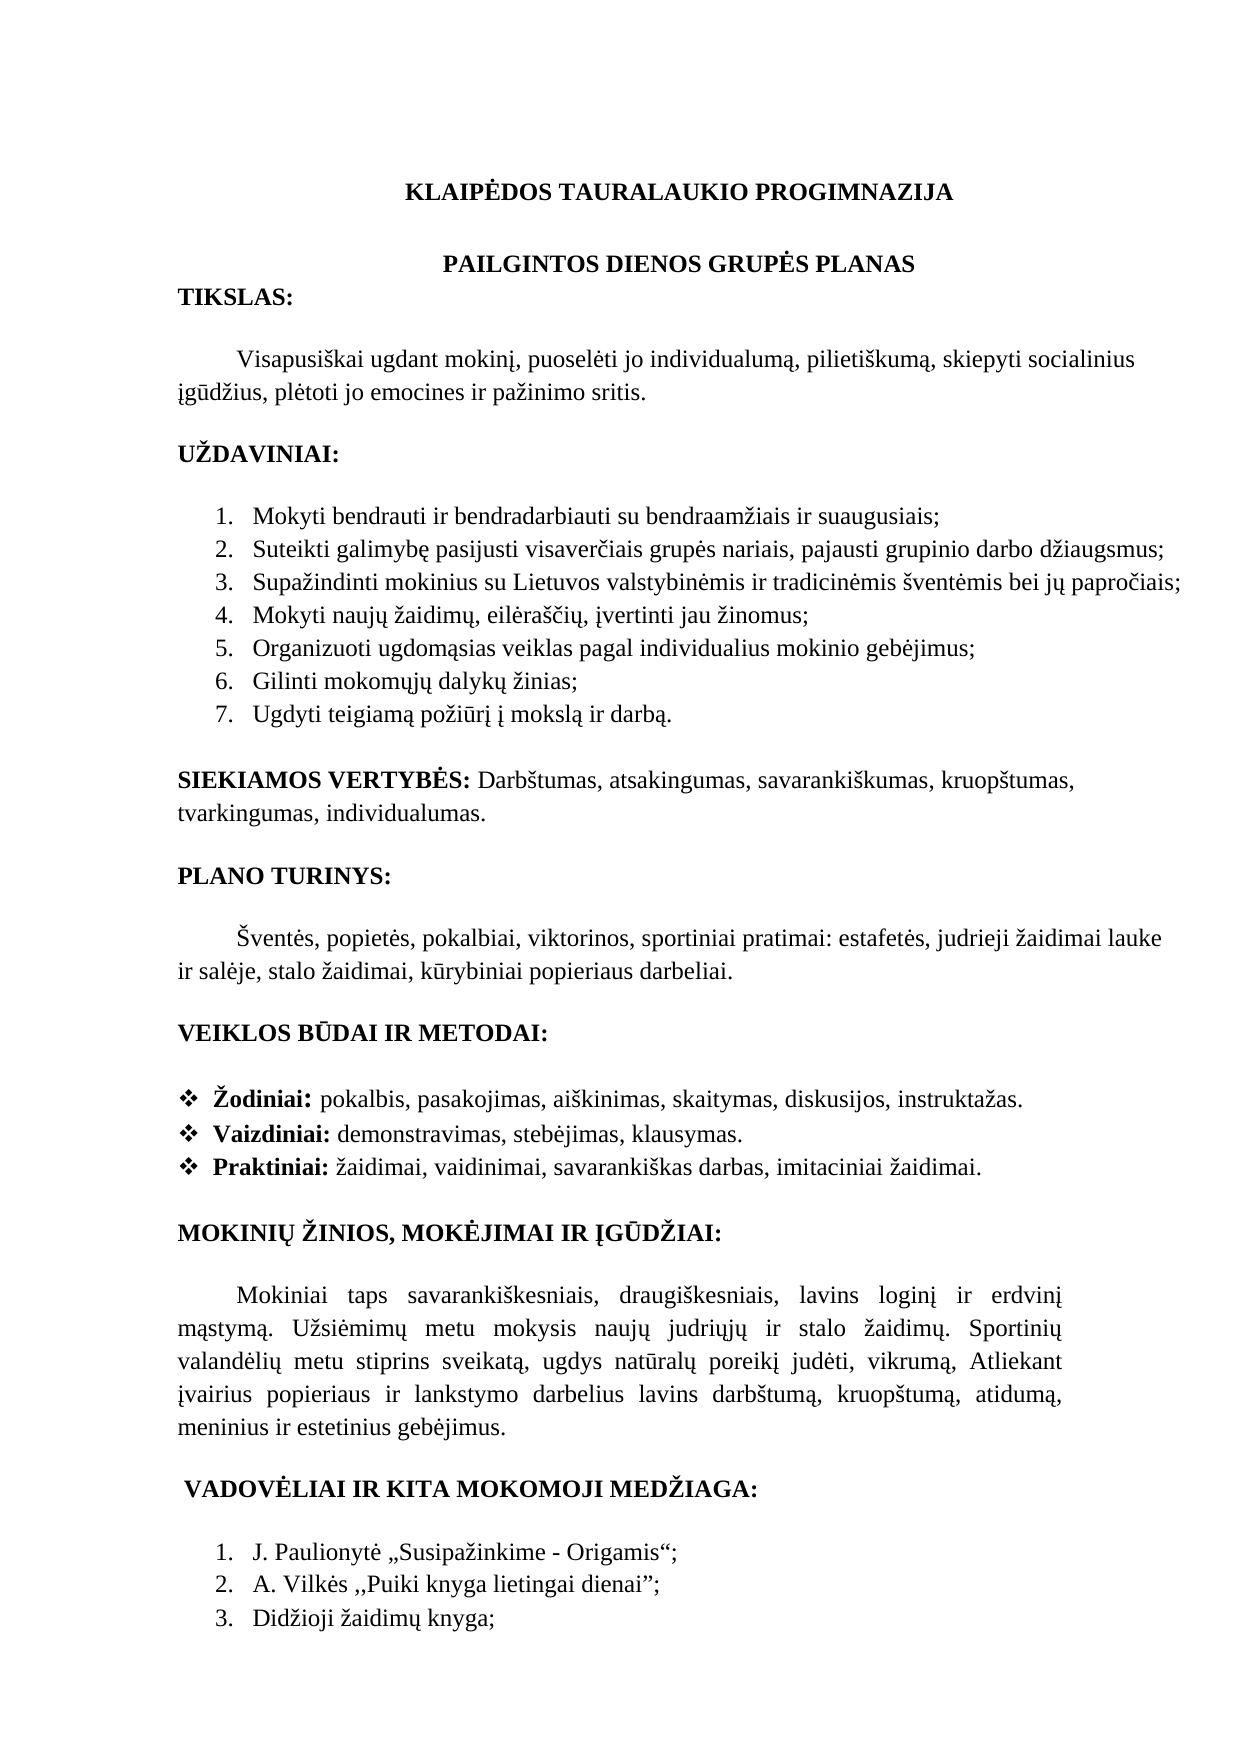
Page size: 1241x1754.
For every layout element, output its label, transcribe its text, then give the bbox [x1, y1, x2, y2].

list A. Vilkės ,,Puiki knyga lietingai dienai”; [215, 1569, 1181, 1598]
text VEIKLOS BŪDAI IR METODAI: [177, 1018, 1181, 1047]
list Mokyti naujų žaidimų, eilėraščių, įvertinti jau žinomus; [215, 600, 1181, 629]
text Žodiniai: pokalbis, pasakojimas, aiškinimas, skaitymas, diskusijos, instruktažas. [177, 1080, 1063, 1114]
list Suteikti galimybę pasijusti visaverčiais grupės nariais, pajausti grupinio darbo džiaugsmus; [215, 534, 1181, 563]
text TIKSLAS: [177, 282, 1181, 311]
text VADOVĖLIAI IR KITA MOKOMOJI MEDŽIAGA: [177, 1474, 1181, 1503]
list Supažindinti mokinius su Lietuvos valstybinėmis ir tradicinėmis šventėmis bei jų papročiais; [215, 567, 1181, 596]
text KLAIPĖDOS TAURALAUKIO PROGIMNAZIJA [177, 177, 1181, 206]
text MOKINIŲ ŽINIOS, MOKĖJIMAI IR ĮGŪDŽIAI: [177, 1218, 1063, 1247]
list Ugdyti teigiamą požiūrį į mokslą ir darbą. [215, 699, 1181, 728]
list Mokyti bendrauti ir bendradarbiauti su bendraamžiais ir suaugusiais; [215, 501, 1181, 530]
text Mokiniai taps savarankiškesniais, draugiškesniais, lavins loginį ir erdvinį mąstymą. Užsiėmimų metu mokysis naujų judriųjų ir stalo žaidimų. Sportinių valandėlių metu stiprins sveikatą, ugdys natūralų poreikį judėti, vikrumą, Atliekant įvairius popieriaus ir lankstymo darbelius lavins darbštumą, kruopštumą, atidumą, meninius ir estetinius gebėjimus. [177, 1280, 1063, 1441]
text SIEKIAMOS VERTYBĖS: Darbštumas, atsakingumas, savarankiškumas, kruopštumas, tvarkingumas, individualumas. [177, 766, 1181, 827]
text UŽDAVINIAI: [177, 439, 1181, 468]
text Vaizdiniai: demonstravimas, stebėjimas, klausymas. [177, 1119, 1063, 1148]
list Gilinti mokomųjų dalykų žinias; [215, 666, 1181, 695]
list J. Paulionytė „Susipažinkime - Origamis“; [215, 1537, 1181, 1565]
list Organizuoti ugdomąsias veiklas pagal individualius mokinio gebėjimus; [215, 633, 1181, 662]
text Visapusiškai ugdant mokinį, puoselėti jo individualumą, pilietiškumą, skiepyti socialinius įgūdžius, plėtoti jo emocines ir pažinimo sritis. [177, 344, 1181, 406]
text Praktiniai: žaidimai, vaidinimai, savarankiškas darbas, imitaciniai žaidimai. [177, 1152, 1063, 1181]
text PLANO TURINYS: [177, 861, 1181, 889]
text PAILGINTOS DIENOS GRUPĖS PLANAS [177, 249, 1181, 277]
list Didžioji žaidimų knyga; [215, 1603, 1181, 1631]
text Šventės, popietės, pokalbiai, viktorinos, sportiniai pratimai: estafetės, judrieji žaidimai lauke ir salėje, stalo žaidimai, kūrybiniai popieriaus darbeliai. [177, 923, 1181, 985]
